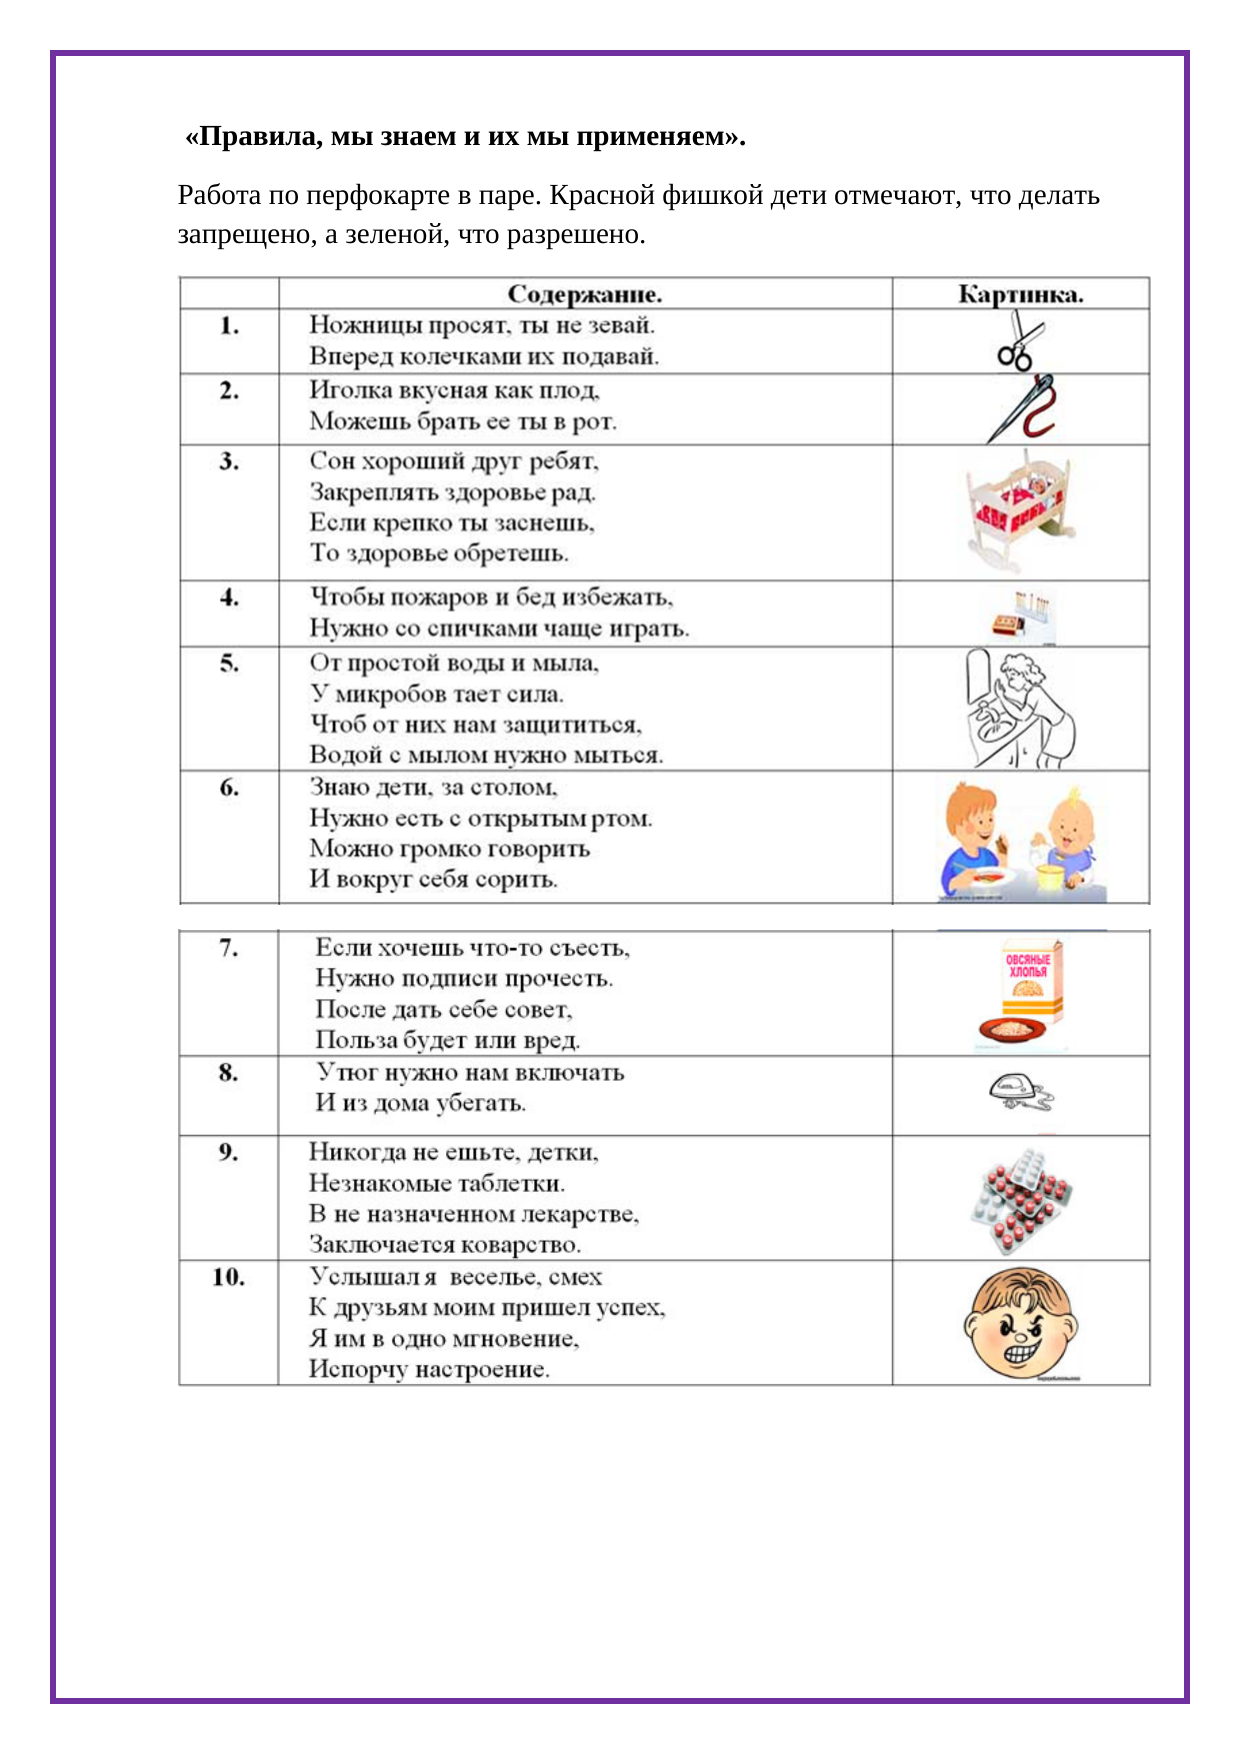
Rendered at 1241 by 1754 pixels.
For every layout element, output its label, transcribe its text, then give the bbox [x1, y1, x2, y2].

text Работа по перфокарте в паре. Красной фишкой дети отмечают, что делать запрещено, а зеленой, что разрешено. [177, 177, 1152, 249]
picture [177, 929, 1152, 1387]
picture [177, 275, 1152, 905]
text «Правила, мы знаем и их мы применяем». [177, 118, 1152, 152]
